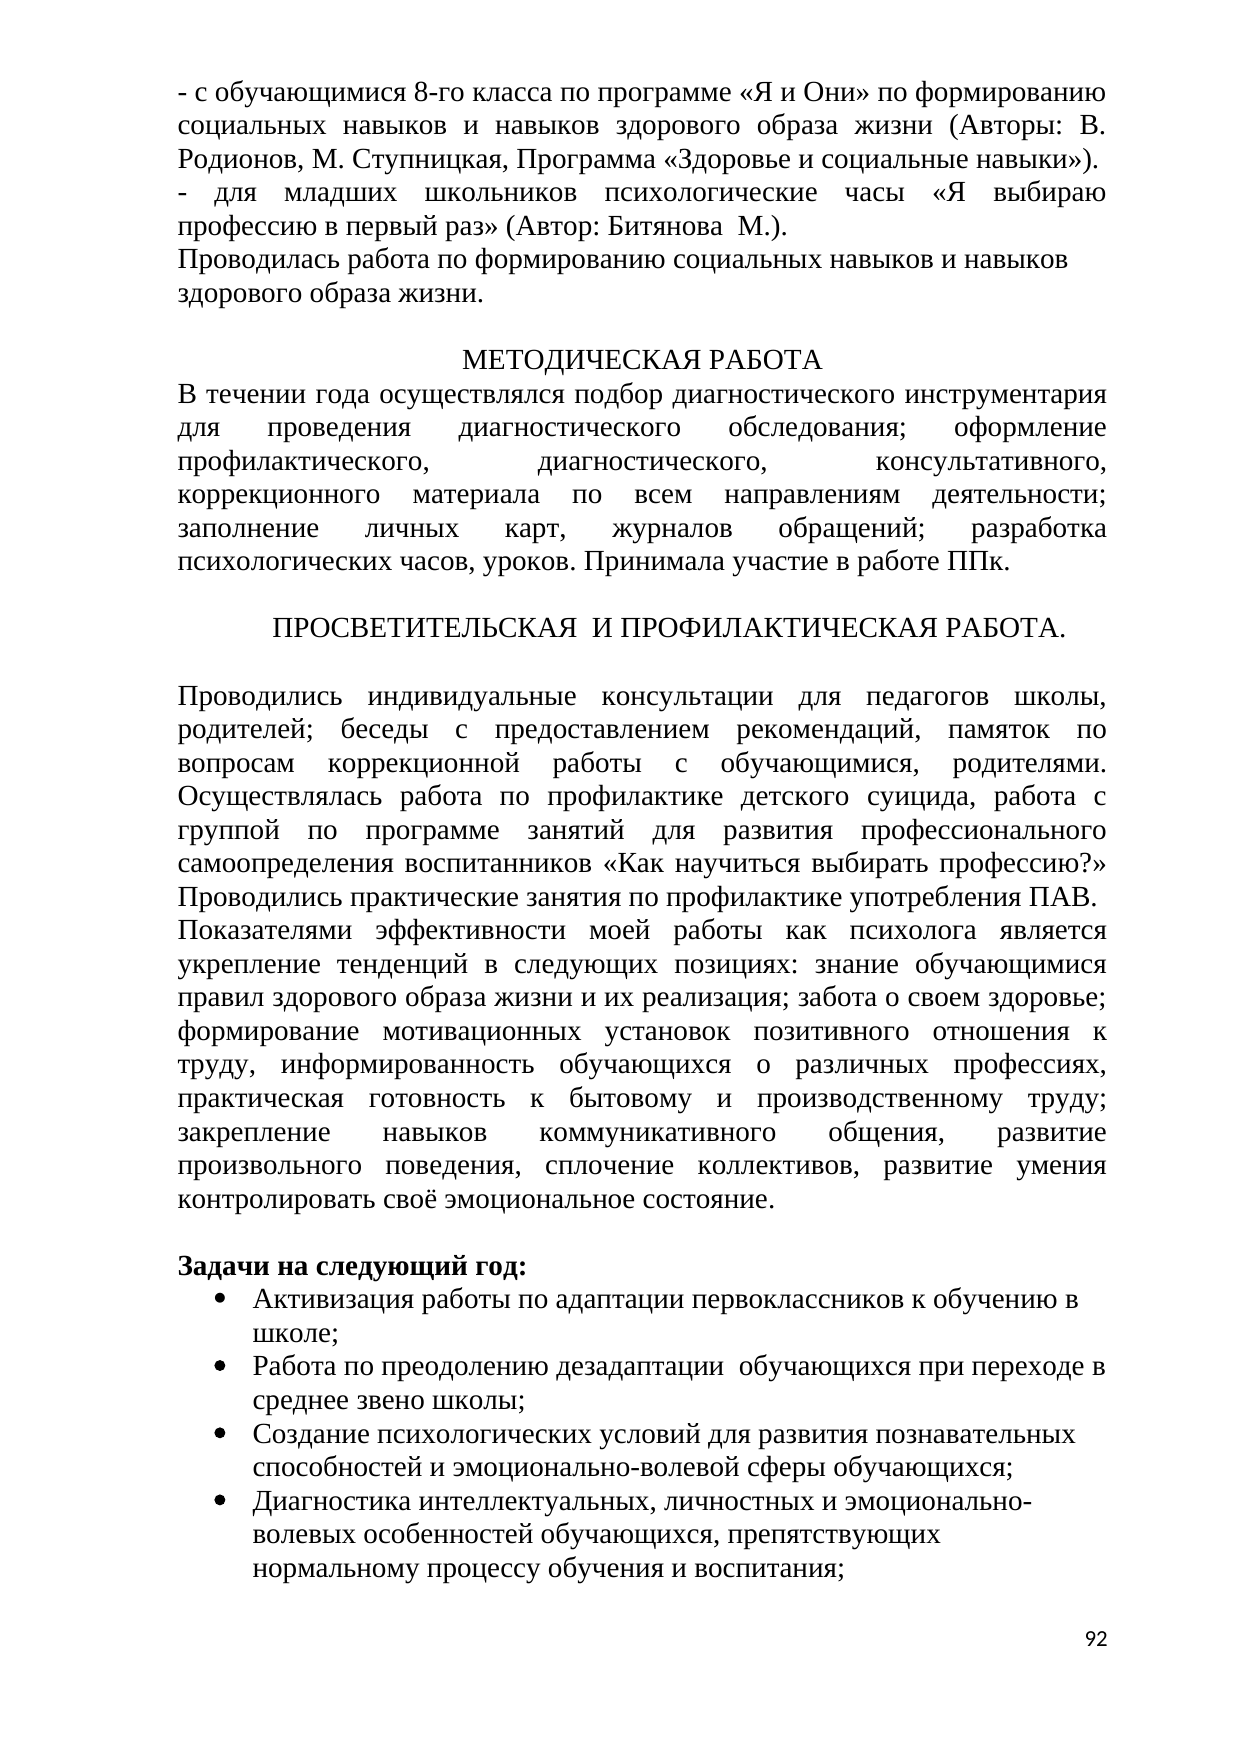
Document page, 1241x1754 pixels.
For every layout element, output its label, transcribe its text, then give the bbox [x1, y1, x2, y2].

text - для младших школьников психологические часы «Я выбираю профессию в первый раз» (Автор: Битянова М.). [177, 174, 1107, 242]
text Показателями эффективности моей работы как психолога является укрепление тенденций в следующих позициях: знание обучающимися правил здорового образа жизни и их реализация; забота о своем здоровье; формирование мотивационных установок позитивного отношения к труду, информированность обучающихся о различных профессиях, практическая готовность к бытовому и производственному труду; закрепление навыков коммуникативного общения, развитие произвольного поведения, сплочение коллективов, развитие умения контролировать своё эмоциональное состояние. [177, 912, 1107, 1214]
list Создание психологических условий для развития познавательных способностей и эмоционально-волевой сферы обучающихся; [215, 1416, 1107, 1483]
text Проводились индивидуальные консультации для педагогов школы, родителей; беседы с предоставлением рекомендаций, памяток по вопросам коррекционной работы с обучающимися, родителями. Осуществлялась работа по профилактике детского суицида, работа с группой по программе занятий для развития профессионального самоопределения воспитанников «Как научиться выбирать профессию?» Проводились практические занятия по профилактике употребления ПАВ. [177, 678, 1107, 912]
text - с обучающимися 8-го класса по программе «Я и Они» по формированию социальных навыков и навыков здорового образа жизни (Авторы: В. Родионов, М. Ступницкая, Программа «Здоровье и социальные навыки»). [177, 74, 1107, 174]
list Активизация работы по адаптации первоклассников к обучению в школе; [215, 1281, 1107, 1348]
text Проводилась работа по формированию социальных навыков и навыков здорового образа жизни. [177, 242, 1107, 309]
list Работа по преодолению дезадаптации обучающихся при переходе в среднее звено школы; [215, 1348, 1107, 1416]
list Диагностика интеллектуальных, личностных и эмоционально-волевых особенностей обучающихся, препятствующих нормальному процессу обучения и воспитания; [215, 1483, 1107, 1584]
text Задачи на следующий год: [177, 1248, 1107, 1281]
text В течении года осуществлялся подбор диагностического инструментария для проведения диагностического обследования; оформление профилактического, диагностического, консультативного, коррекционного материала по всем направлениям деятельности; заполнение личных карт, журналов обращений; разработка психологических часов, уроков. Принимала участие в работе ППк. [177, 376, 1107, 577]
text ПРОСВЕТИТЕЛЬСКАЯ И ПРОФИЛАКТИЧЕСКАЯ РАБОТА. [177, 611, 1107, 644]
text МЕТОДИЧЕСКАЯ РАБОТА [177, 342, 1107, 376]
